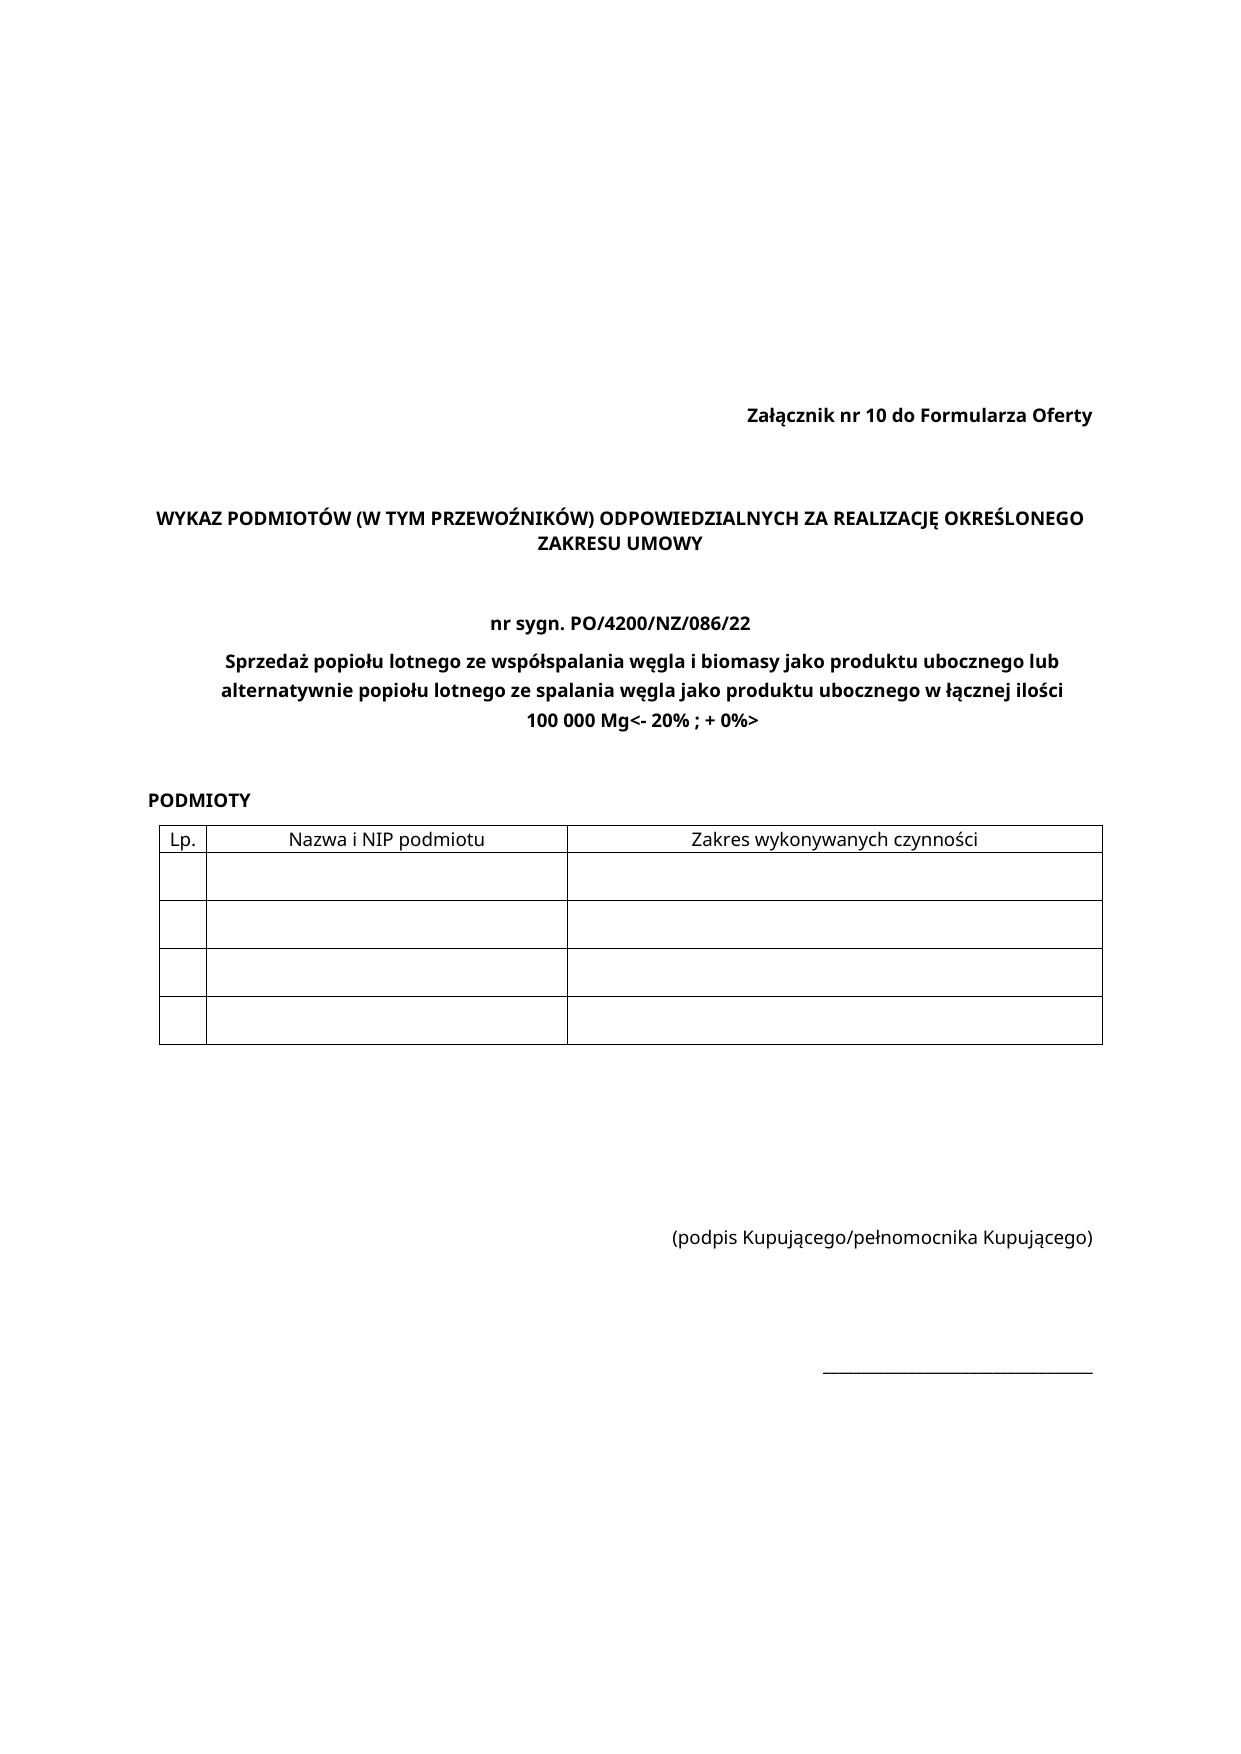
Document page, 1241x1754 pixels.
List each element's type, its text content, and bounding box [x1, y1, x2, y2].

table_cell [207, 997, 567, 1044]
table_cell [568, 949, 1102, 996]
table_cell [568, 997, 1102, 1044]
table_cell [568, 901, 1102, 948]
text ___________________________________ [148, 1352, 1093, 1377]
table_cell [207, 853, 567, 900]
text Załącznik nr 10 do Formularza Oferty [148, 403, 1093, 428]
table_cell [568, 853, 1102, 900]
table_cell [160, 853, 206, 900]
table_cell [160, 997, 206, 1044]
list Sprzedaż popiołu lotnego ze współspalania węgla i biomasy jako produktu ubocznego lub alternatywnie popiołu lotnego ze spalania węgla jako produktu ubocznego w łącznej ilości 100 000 Mg<- 20% ; + 0%> [192, 648, 1093, 732]
table_cell [207, 949, 567, 996]
text WYKAZ PODMIOTÓW (W TYM PRZEWOŹNIKÓW) ODPOWIEDZIALNYCH ZA REALIZACJĘ OKREŚLONEGO ZAKRESU UMOWY [148, 505, 1093, 556]
text nr sygn. PO/4200/NZ/086/22 [148, 610, 681, 636]
table_header Lp. [160, 826, 206, 852]
text nr sygn. PO/4200/NZ/086/22 [721, 610, 1093, 636]
text PODMIOTY [148, 787, 1093, 813]
table_cell [160, 949, 206, 996]
table_cell [207, 901, 567, 948]
table_header Nazwa i NIP podmiotu [207, 826, 567, 852]
table_cell [160, 901, 206, 948]
text (podpis Kupującego/pełnomocnika Kupującego) [148, 1224, 1093, 1249]
table_header Zakres wykonywanych czynności [568, 826, 1102, 852]
